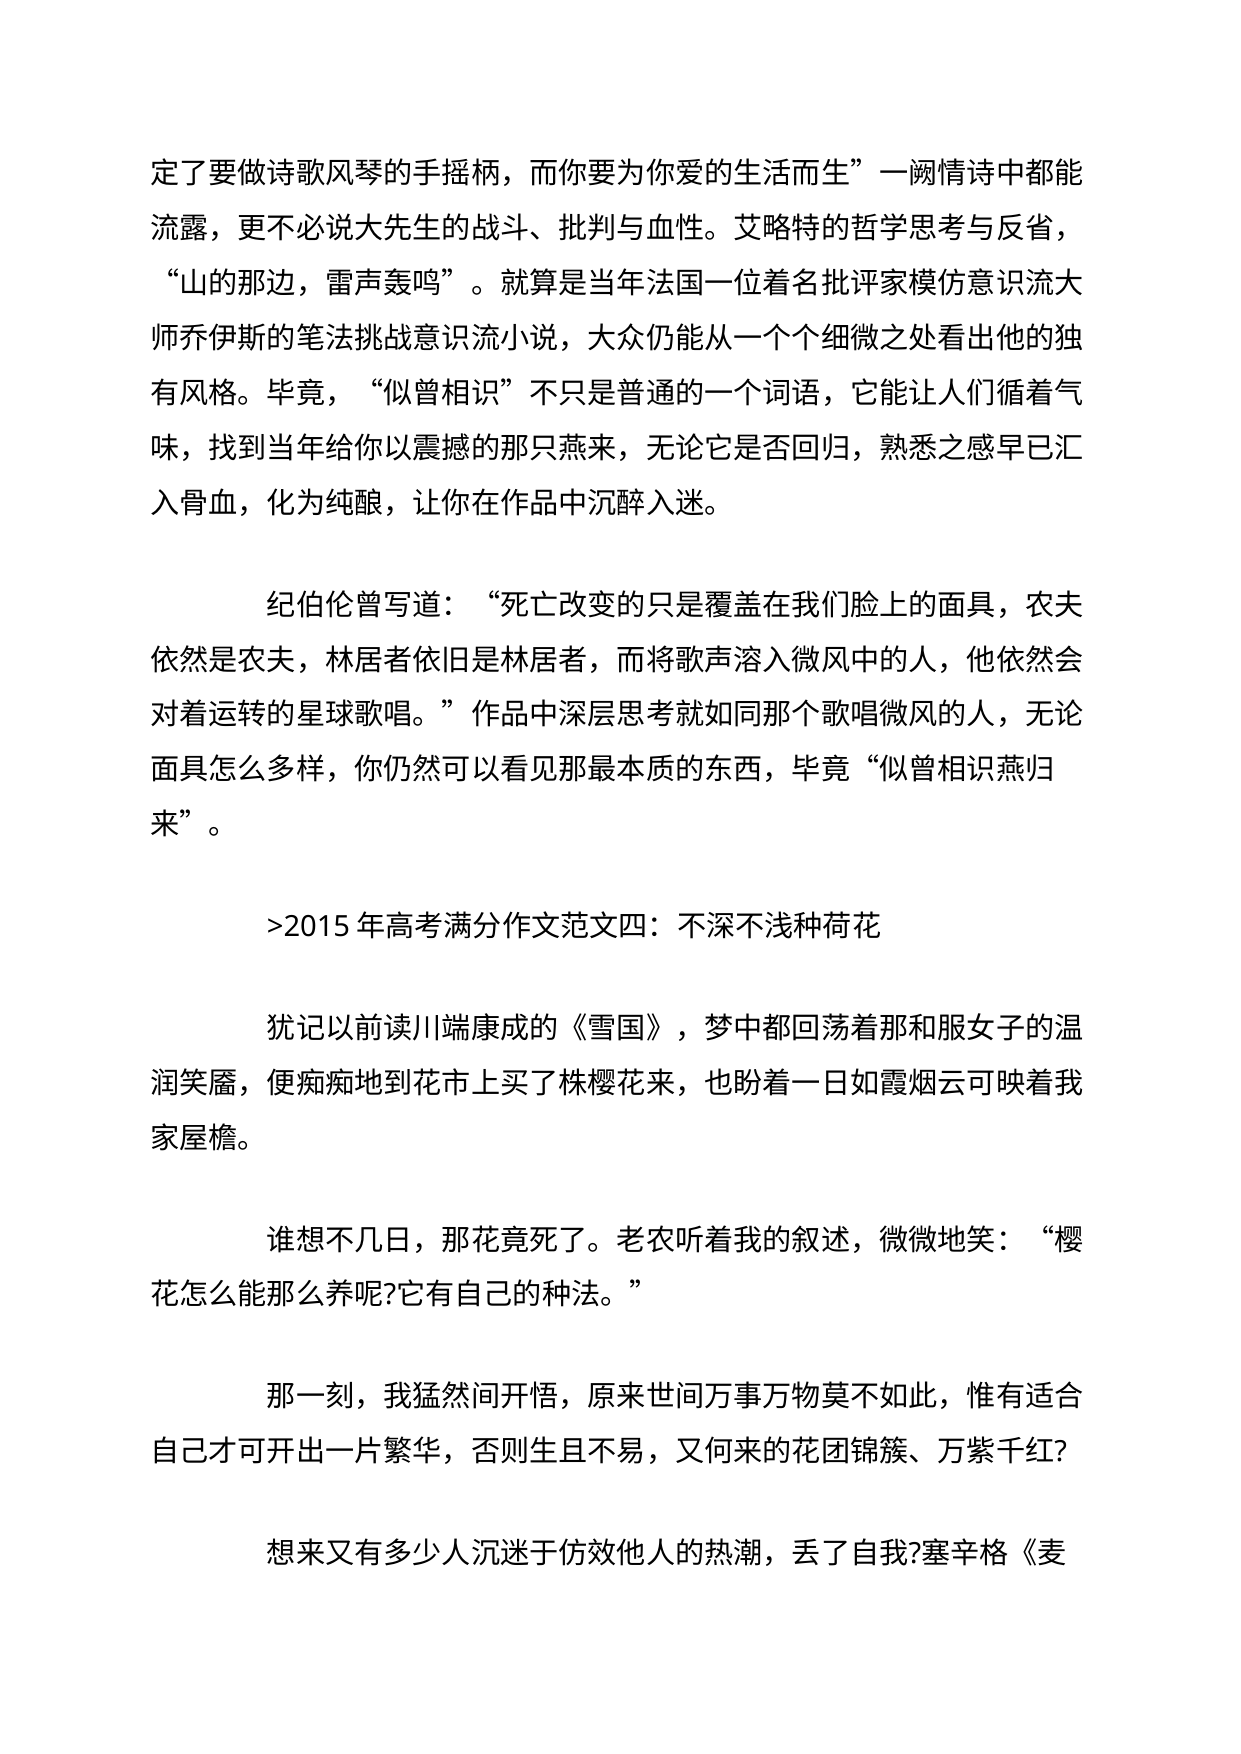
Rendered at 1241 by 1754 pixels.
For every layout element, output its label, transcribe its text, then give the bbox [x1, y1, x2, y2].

text >2015年高考满分作文范文四：不深不浅种荷花 [150, 902, 1090, 945]
text 谁想不几日，那花竟死了。老农听着我的叙述，微微地笑：“樱花怎么能那么养呢?它有自己的种法。” [150, 1216, 1090, 1313]
text 犹记以前读川端康成的《雪国》，梦中都回荡着那和服女子的温润笑靥，便痴痴地到花市上买了株樱花来，也盼着一日如霞烟云可映着我家屋檐。 [150, 1004, 1090, 1157]
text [150, 150, 1090, 522]
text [150, 1530, 1090, 1572]
text 那一刻，我猛然间开悟，原来世间万事万物莫不如此，惟有适合自己才可开出一片繁华，否则生且不易，又何来的花团锦簇、万紫千红? [150, 1373, 1090, 1470]
text 纪伯伦曾写道：“死亡改变的只是覆盖在我们脸上的面具，农夫依然是农夫，林居者依旧是林居者，而将歌声溶入微风中的人，他依然会对着运转的星球歌唱。”作品中深层思考就如同那个歌唱微风的人，无论面具怎么多样，你仍然可以看见那最本质的东西，毕竟“似曾相识燕归来”。 [150, 581, 1090, 843]
